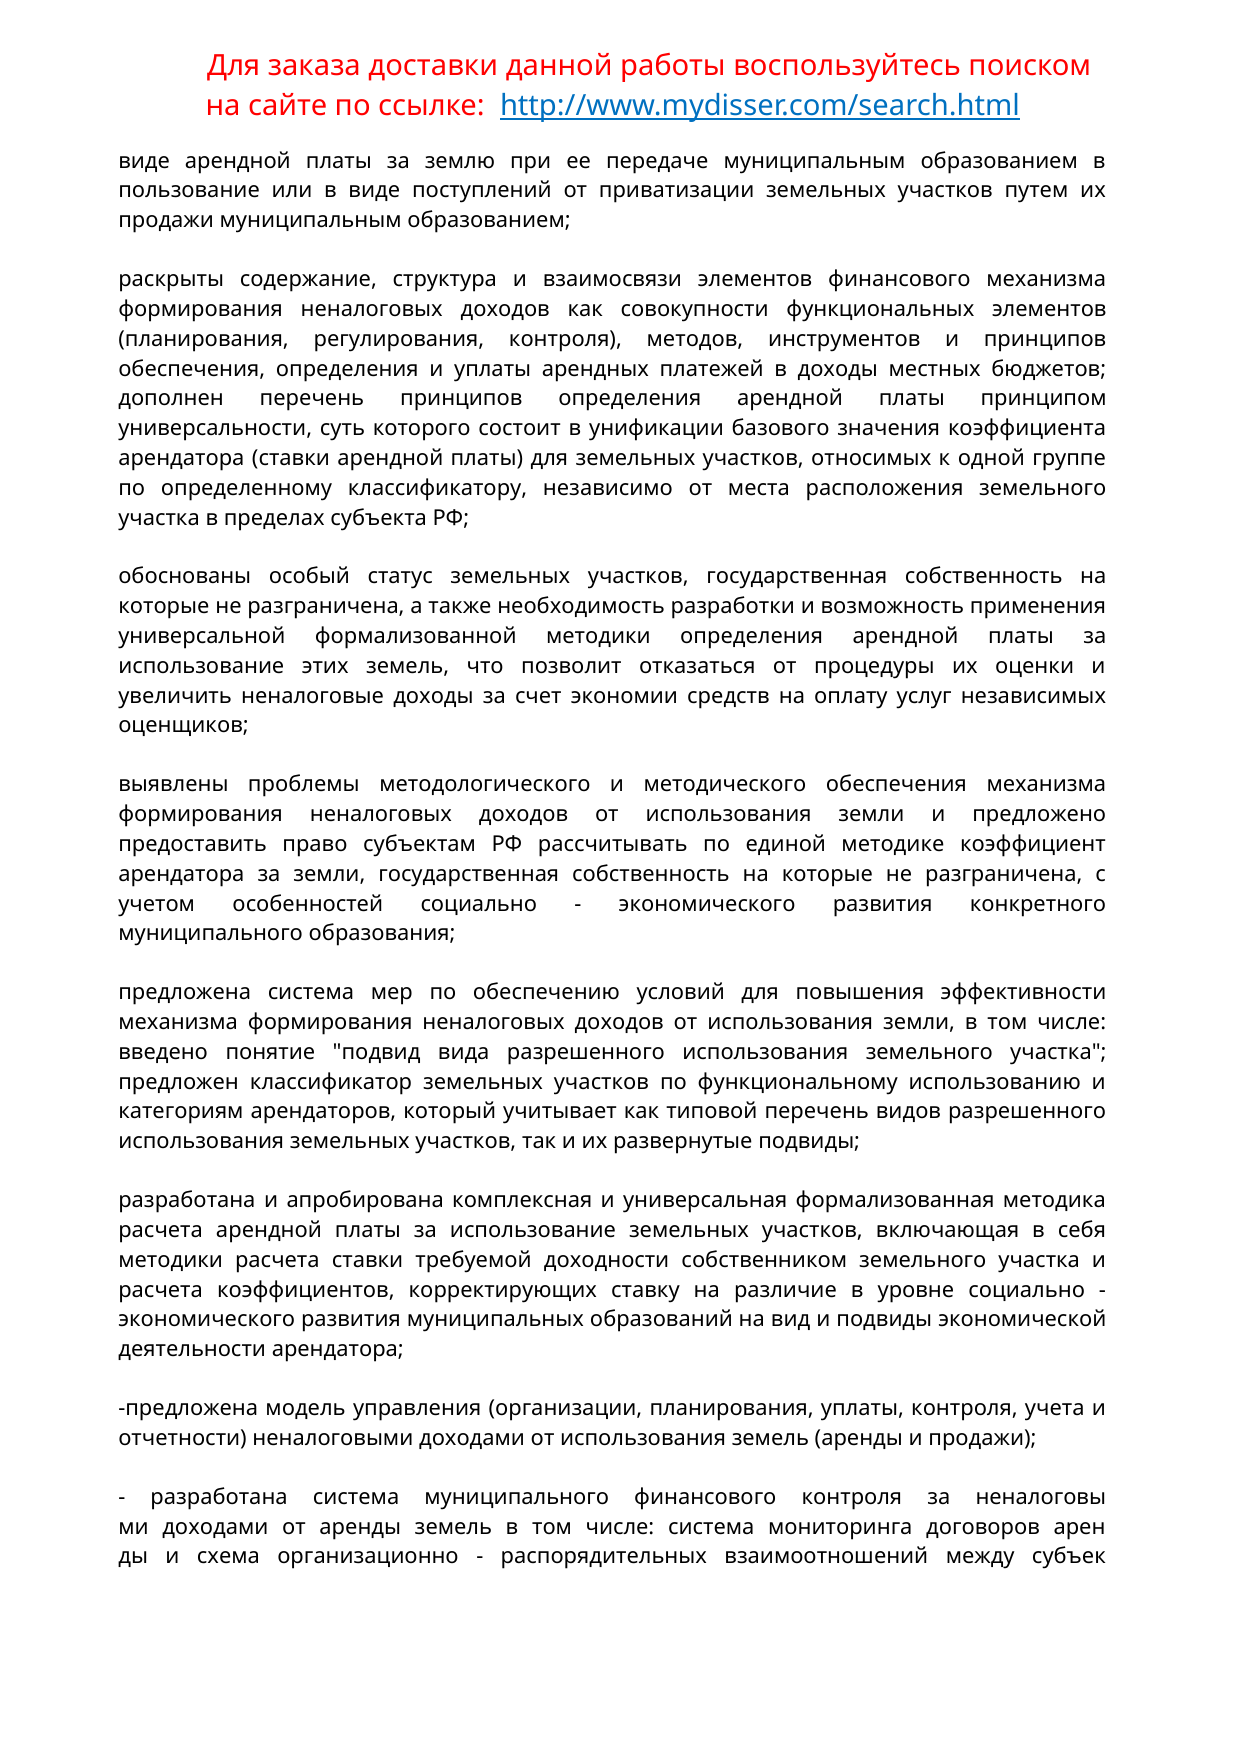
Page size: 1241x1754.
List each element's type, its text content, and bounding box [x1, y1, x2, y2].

text разработана и апробирована комплексная и универсальная формализованная методика расчета арендной платы за использование земельных участков, включающая в себя методики расчета ставки требуемой доходности собственником земельного участка и расчета коэффициентов, корректирующих ставку на различие в уровне социально - экономического развития муниципальных образований на вид и подвиды экономической деятельности арендатора; [118, 1184, 1107, 1363]
text -предложена модель управления (организации, планирования, уплаты, контроля, учета и отчетности) неналоговыми доходами от использования земель (аренды и продажи); [118, 1392, 1107, 1452]
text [118, 1481, 1107, 1570]
text раскрыты содержание, структура и взаимосвязи элементов финансового механизма формирования неналоговых доходов как совокупности функциональных элементов (планирования, регулирования, контроля), методов, инструментов и принципов обеспечения, определения и уплаты арендных платежей в доходы местных бюджетов; дополнен перечень принципов определения арендной платы принципом универсальности, суть которого состоит в унификации базового значения коэффициента арендатора (ставки арендной платы) для земельных участков, относимых к одной группе по определенному классификатору, независимо от места расположения земельного участка в пределах субъекта РФ; [118, 263, 1107, 531]
text обоснованы особый статус земельных участков, государственная собственность на которые не разграничена, а также необходимость разработки и возможность применения универсальной формализованной методики определения арендной платы за использование этих земель, что позволит отказаться от процедуры их оценки и увеличить неналоговые доходы за счет экономии средств на оплату услуг независимых оценщиков; [118, 560, 1107, 739]
text выявлены проблемы методологического и методического обеспечения механизма формирования неналоговых доходов от использования земли и предложено предоставить право субъектам РФ рассчитывать по единой методике коэффициент арендатора за земли, государственная собственность на которые не разграничена, с учетом особенностей социально - экономического развития конкретного муниципального образования; [118, 768, 1107, 947]
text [118, 144, 1107, 234]
text предложена система мер по обеспечению условий для повышения эффективности механизма формирования неналоговых доходов от использования земли, в том числе: введено понятие "подвид вида разрешенного использования земельного участка"; предложен классификатор земельных участков по функциональному использованию и категориям арендаторов, который учитывает как типовой перечень видов разрешенного использования земельных участков, так и их развернутые подвиды; [118, 976, 1107, 1155]
